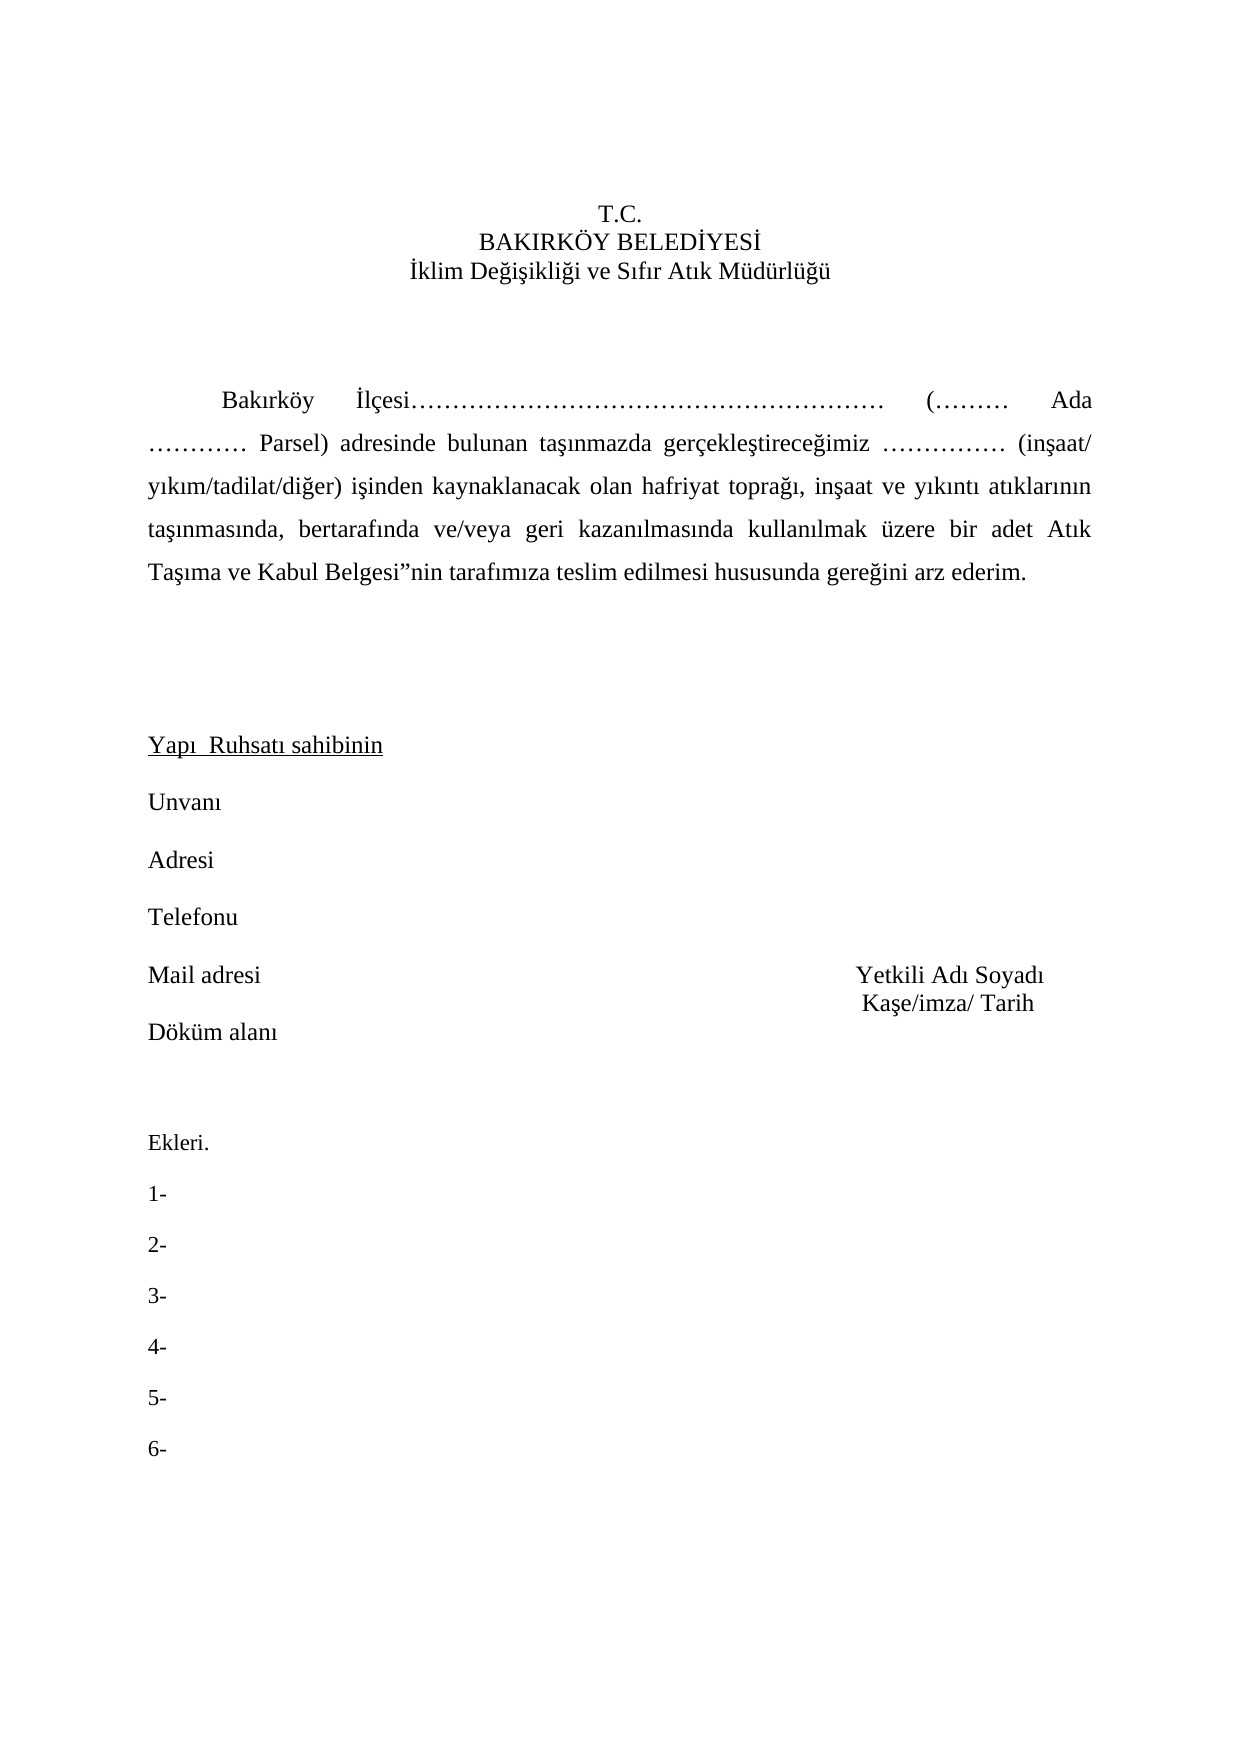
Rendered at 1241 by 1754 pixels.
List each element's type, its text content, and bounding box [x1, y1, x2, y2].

text Kaşe/imza/ Tarih [148, 988, 1093, 1017]
text Mail adresi Yetkili Adı Soyadı [148, 960, 1093, 988]
text BAKIRKÖY BELEDİYESİ [148, 227, 1093, 256]
text İklim Değişikliği ve Sıfır Atık Müdürlüğü [148, 256, 1093, 285]
text 3- [148, 1282, 1093, 1308]
text 1- [148, 1180, 1093, 1206]
text Döküm alanı [148, 1017, 1093, 1046]
text Bakırköy İlçesi………………………………………………… (……… Ada ………… Parsel) adresinde bulunan taşınmazda gerçekleştireceğimiz …………… (inşaat/ yıkım/tadilat/diğer) işinden kaynaklanacak olan hafriyat toprağı, inşaat ve yıkıntı atıklarının taşınmasında, bertarafında ve/veya geri kazanılmasında kullanılmak üzere bir adet Atık Taşıma ve Kabul Belgesi”nin tarafımıza teslim edilmesi hususunda gereğini arz ederim. [148, 385, 1093, 586]
text T.C. [148, 199, 1093, 227]
text 4- [148, 1333, 1093, 1359]
text Adresi [148, 845, 1093, 873]
text Telefonu [148, 902, 1093, 931]
text Yapı Ruhsatı sahibinin [148, 730, 1093, 758]
text 2- [148, 1231, 1093, 1257]
text 6- [148, 1435, 1093, 1461]
text 5- [148, 1384, 1093, 1410]
text Ekleri. [148, 1129, 1093, 1155]
text Unvanı [148, 787, 1093, 816]
